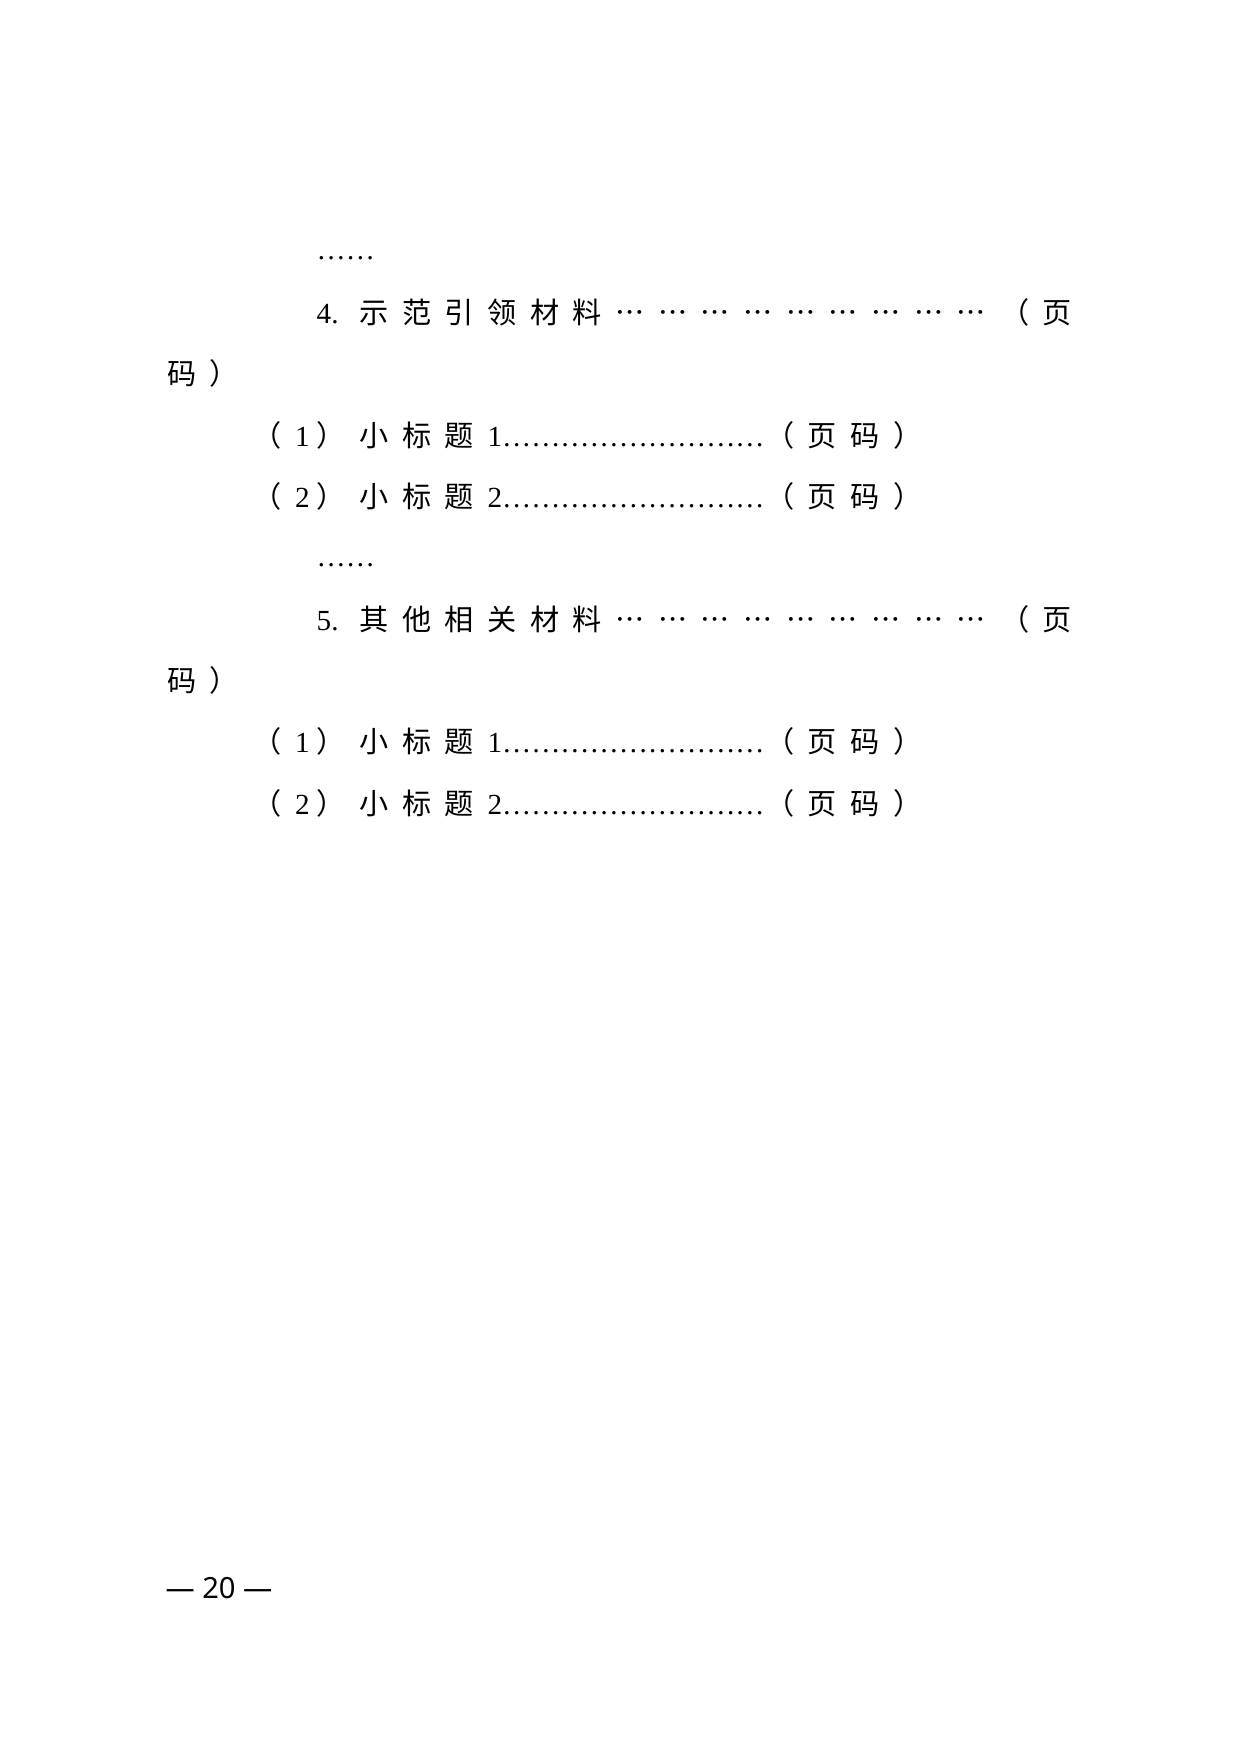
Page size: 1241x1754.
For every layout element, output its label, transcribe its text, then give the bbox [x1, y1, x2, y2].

text …… [167, 218, 1085, 280]
text （1）小标题1………………………（页码） [167, 709, 1085, 771]
text （2）小标题2………………………（页码） [167, 464, 1085, 525]
text 4.示范引领材料………………………（页码） [167, 280, 1085, 403]
text 5.其他相关材料………………………（页码） [167, 587, 1085, 709]
text （1）小标题1………………………（页码） [167, 403, 1085, 464]
text （2）小标题2………………………（页码） [167, 771, 1085, 832]
text …… [167, 525, 1085, 587]
